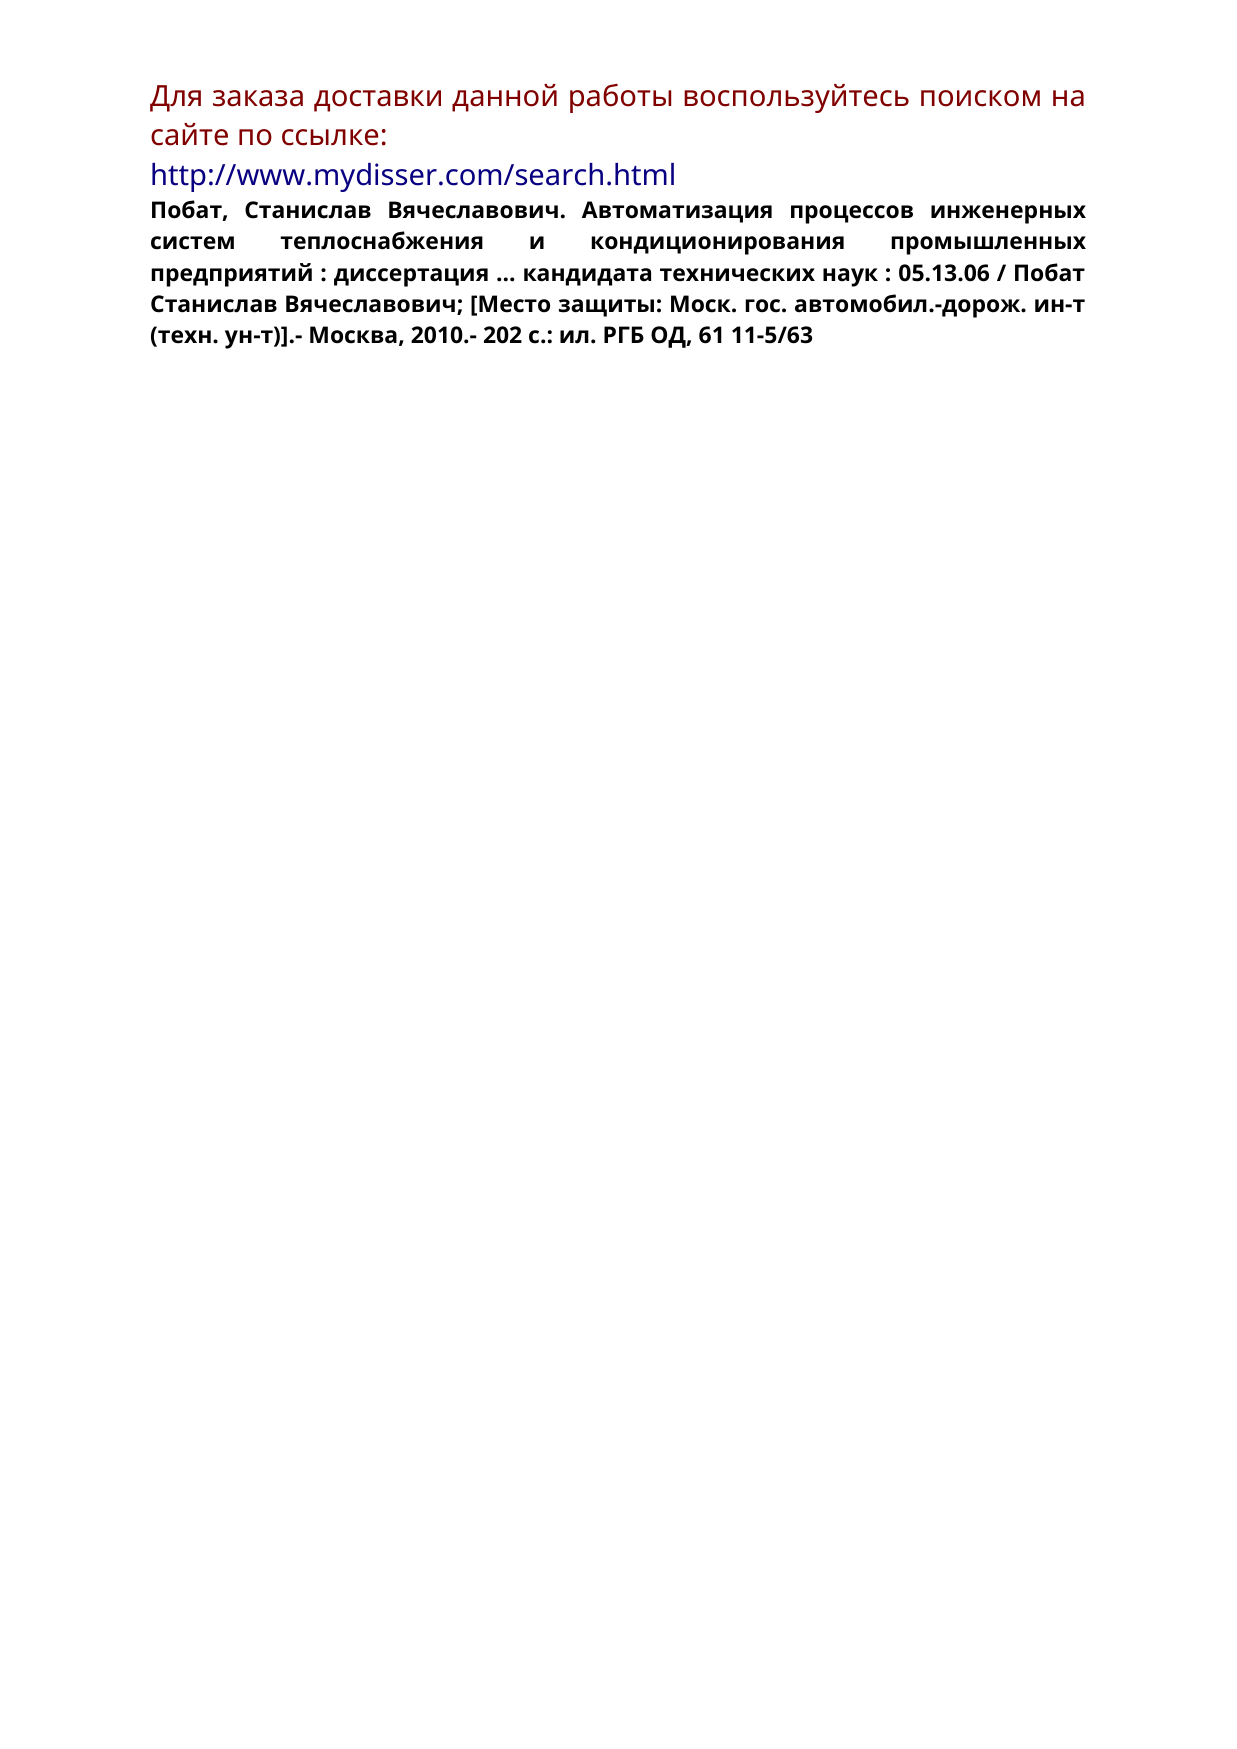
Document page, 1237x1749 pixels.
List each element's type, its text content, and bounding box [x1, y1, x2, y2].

text Побат, Станислав Вячеславович. Автоматизация процессов инженерных систем теплоснабжения и кондиционирования промышленных предприятий : диссертация ... кандидата технических наук : 05.13.06 / Побат Станислав Вячеславович; [Место защиты: Моск. гос. автомобил.-дорож. ин-т (техн. ун-т)].- Москва, 2010.- 202 с.: ил. РГБ ОД, 61 11-5/63 [150, 194, 1086, 350]
